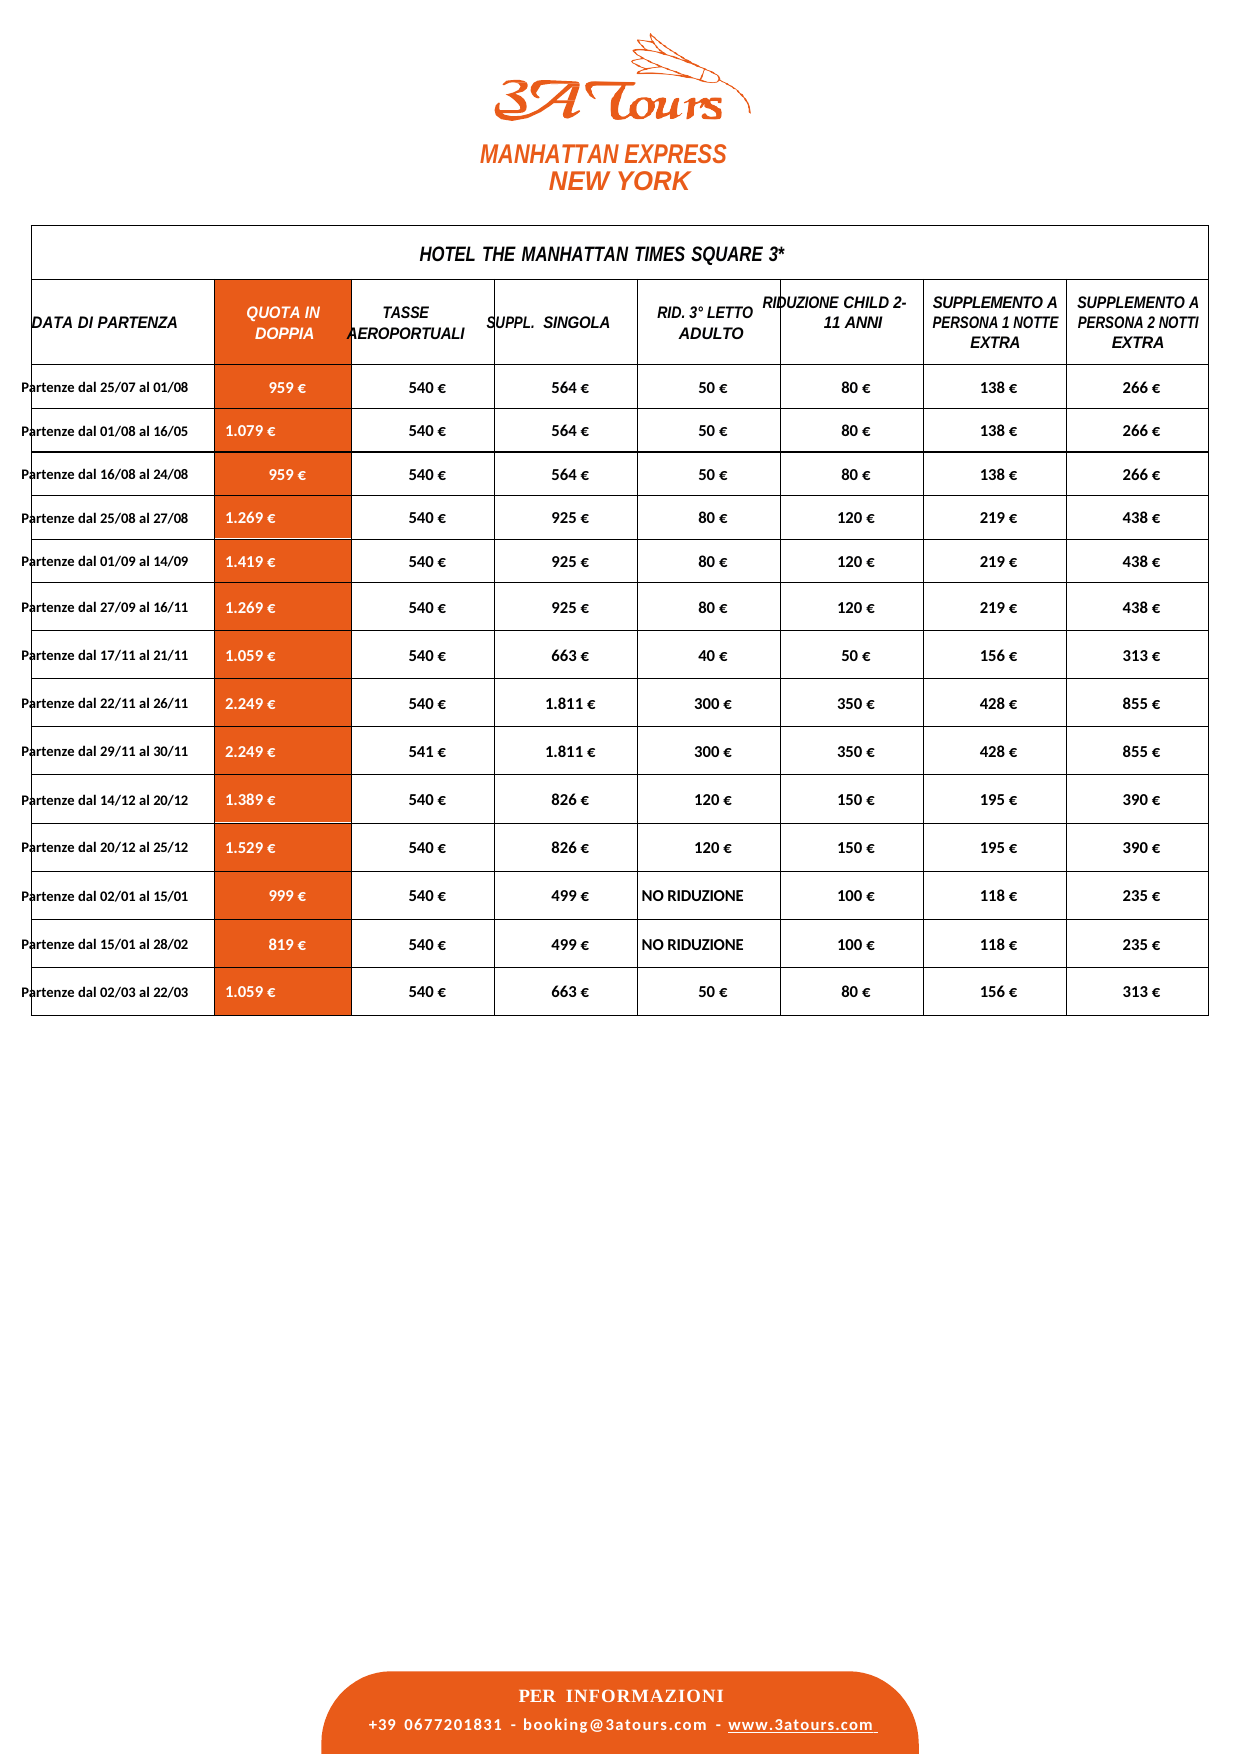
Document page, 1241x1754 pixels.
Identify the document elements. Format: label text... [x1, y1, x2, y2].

table_cell 138 € [924, 365, 1066, 408]
table_cell 925 € [495, 540, 637, 582]
table_cell 2.249 € [215, 727, 351, 774]
table_cell 959 € [215, 453, 351, 495]
table_cell 80 € [781, 409, 923, 451]
table_cell 1.059 € [215, 631, 351, 678]
table_cell RID. 3° LETTO ADULTO [638, 280, 780, 364]
table_cell 80 € [638, 496, 780, 538]
table_cell 120 € [638, 775, 780, 822]
table_cell 438 € [1067, 496, 1208, 538]
table_cell 819 € [215, 920, 351, 967]
table_cell Partenze dal 01/09 al 14/09 [32, 540, 214, 582]
table_cell 540 € [352, 679, 494, 726]
table_cell 540 € [352, 409, 494, 451]
picture [585, 33, 751, 120]
table_cell 1.811 € [495, 679, 637, 726]
table_cell 50 € [638, 365, 780, 408]
table_cell 428 € [924, 727, 1066, 774]
table_cell 150 € [781, 824, 923, 871]
table_cell 540 € [352, 968, 494, 1015]
table_cell 120 € [638, 824, 780, 871]
table_cell 80 € [638, 583, 780, 630]
table_cell 855 € [1067, 679, 1208, 726]
table_cell 1.059 € [215, 968, 351, 1015]
table_cell 540 € [352, 496, 494, 538]
table_cell 156 € [924, 968, 1066, 1015]
table_cell 150 € [781, 775, 923, 822]
table_cell 1.079 € [215, 409, 351, 451]
table_cell 350 € [781, 679, 923, 726]
table_cell 118 € [924, 920, 1066, 967]
table_cell 999 € [215, 872, 351, 919]
table_cell 925 € [495, 583, 637, 630]
table_cell Partenze dal 27/09 al 16/11 [32, 583, 214, 630]
table_cell 499 € [495, 920, 637, 967]
table_cell Partenze dal 25/08 al 27/08 [32, 496, 214, 538]
table_cell 564 € [495, 409, 637, 451]
table_cell 219 € [924, 496, 1066, 538]
table_cell Partenze dal 29/11 al 30/11 [32, 727, 214, 774]
table_header HOTEL THE MANHATTAN TIMES SQUARE 3* [32, 226, 1208, 279]
table_cell 50 € [638, 453, 780, 495]
table_cell 855 € [1067, 727, 1208, 774]
table_cell 1.529 € [215, 824, 351, 871]
table_cell 663 € [495, 968, 637, 1015]
table_cell 390 € [1067, 824, 1208, 871]
table_cell 540 € [352, 775, 494, 822]
table_cell 80 € [781, 365, 923, 408]
table_cell 540 € [352, 540, 494, 582]
table_cell 219 € [924, 540, 1066, 582]
table_cell Partenze dal 20/12 al 25/12 [32, 824, 214, 871]
table_cell 1.811 € [495, 727, 637, 774]
table_cell 80 € [638, 540, 780, 582]
table_cell 266 € [1067, 453, 1208, 495]
table_cell 156 € [924, 631, 1066, 678]
table_cell 564 € [495, 453, 637, 495]
table_cell 313 € [1067, 631, 1208, 678]
table_cell 438 € [1067, 583, 1208, 630]
table_cell Partenze dal 17/11 al 21/11 [32, 631, 214, 678]
table_cell DATA DI PARTENZA [32, 280, 214, 364]
table_cell 313 € [1067, 968, 1208, 1015]
table_cell 138 € [924, 409, 1066, 451]
table_cell 541 € [352, 727, 494, 774]
table_cell 40 € [638, 631, 780, 678]
table_cell QUOTA IN DOPPIA [215, 280, 351, 364]
table_cell TASSE AEROPORTUALI [352, 280, 494, 364]
table_cell 1.269 € [215, 583, 351, 630]
table_cell Partenze dal 02/01 al 15/01 [32, 872, 214, 919]
table_cell 540 € [352, 824, 494, 871]
table_cell 80 € [781, 968, 923, 1015]
table_cell 390 € [1067, 775, 1208, 822]
table_cell 266 € [1067, 409, 1208, 451]
table_cell 118 € [924, 872, 1066, 919]
table_cell 1.389 € [215, 775, 351, 822]
table_cell 540 € [352, 583, 494, 630]
table_cell 100 € [781, 920, 923, 967]
table_cell Partenze dal 16/08 al 24/08 [32, 453, 214, 495]
table_cell 195 € [924, 824, 1066, 871]
table_cell 826 € [495, 824, 637, 871]
table_cell 540 € [352, 631, 494, 678]
table_cell 499 € [495, 872, 637, 919]
table_cell 50 € [638, 968, 780, 1015]
table_cell 540 € [352, 872, 494, 919]
table_cell SUPPLEMENTO A PERSONA 1 NOTTE EXTRA [924, 280, 1066, 364]
table_cell 80 € [781, 453, 923, 495]
table_cell 300 € [638, 679, 780, 726]
table_cell 540 € [352, 365, 494, 408]
table_cell 120 € [781, 540, 923, 582]
table_cell 438 € [1067, 540, 1208, 582]
table_cell 50 € [781, 631, 923, 678]
table_cell 663 € [495, 631, 637, 678]
table_cell 826 € [495, 775, 637, 822]
table_cell 540 € [352, 920, 494, 967]
table_cell 235 € [1067, 920, 1208, 967]
table_cell 50 € [638, 409, 780, 451]
table_cell 235 € [1067, 872, 1208, 919]
table_cell RIDUZIONE CHILD 2-11 ANNI [781, 280, 923, 364]
table_cell SUPPLEMENTO A PERSONA 2 NOTTI EXTRA [1067, 280, 1208, 364]
table_cell 959 € [215, 365, 351, 408]
table_cell Partenze dal 15/01 al 28/02 [32, 920, 214, 967]
table_cell 120 € [781, 583, 923, 630]
table_cell Partenze dal 02/03 al 22/03 [32, 968, 214, 1015]
table_cell 564 € [495, 365, 637, 408]
table_cell 2.249 € [215, 679, 351, 726]
table_cell 1.419 € [215, 540, 351, 582]
table_cell 300 € [638, 727, 780, 774]
table_cell 120 € [781, 496, 923, 538]
table_cell NO RIDUZIONE [638, 920, 780, 967]
table_cell Partenze dal 22/11 al 26/11 [32, 679, 214, 726]
table_cell 266 € [1067, 365, 1208, 408]
table_cell 100 € [781, 872, 923, 919]
table_cell 350 € [781, 727, 923, 774]
table_cell Partenze dal 25/07 al 01/08 [32, 365, 214, 408]
table_cell 138 € [924, 453, 1066, 495]
table_cell 925 € [495, 496, 637, 538]
table_cell 540 € [352, 453, 494, 495]
table_cell 428 € [924, 679, 1066, 726]
table_cell 195 € [924, 775, 1066, 822]
table_cell NO RIDUZIONE [638, 872, 780, 919]
table_cell SUPPL. SINGOLA [495, 280, 637, 364]
table_cell 219 € [924, 583, 1066, 630]
table_cell Partenze dal 14/12 al 20/12 [32, 775, 214, 822]
table_cell 1.269 € [215, 496, 351, 538]
table_cell Partenze dal 01/08 al 16/05 [32, 409, 214, 451]
